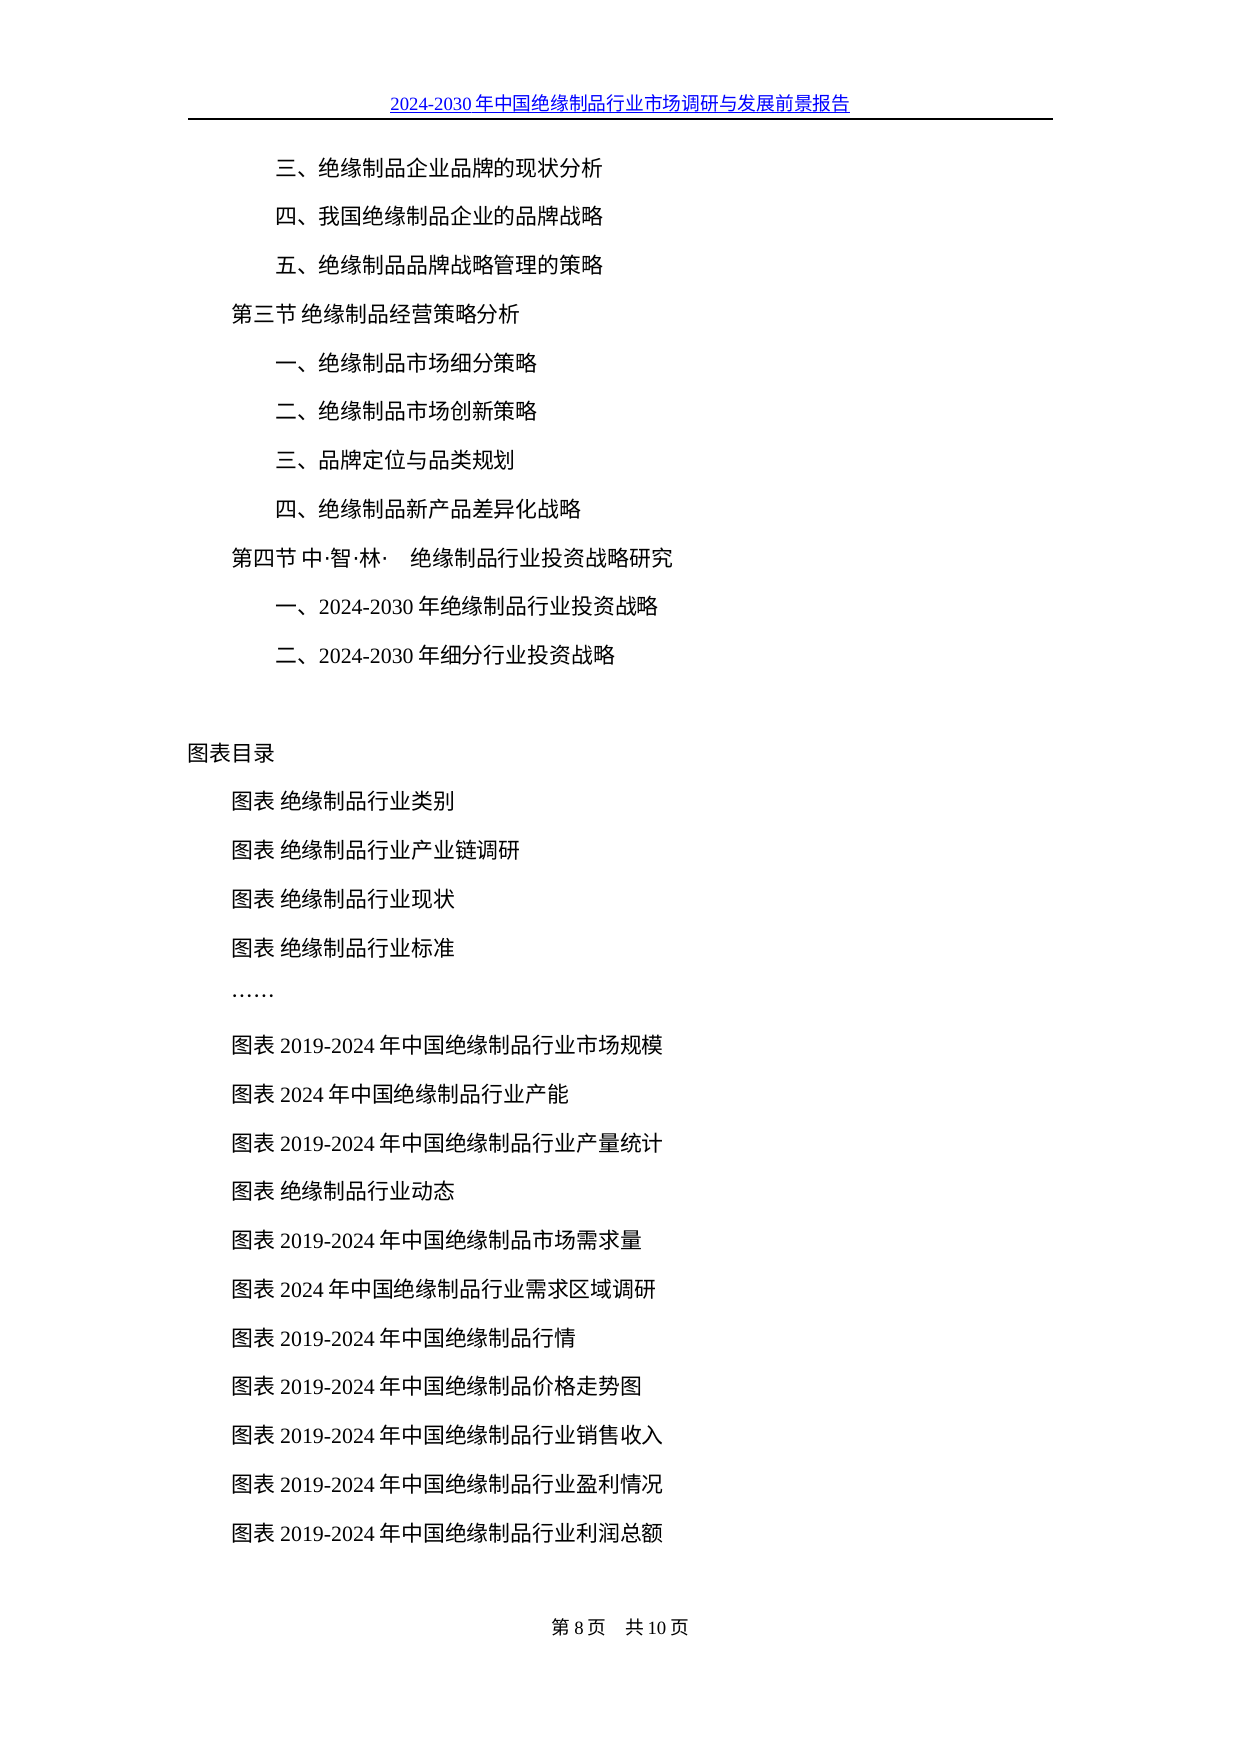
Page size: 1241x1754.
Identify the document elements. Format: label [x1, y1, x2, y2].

text [187, 150, 1053, 1548]
